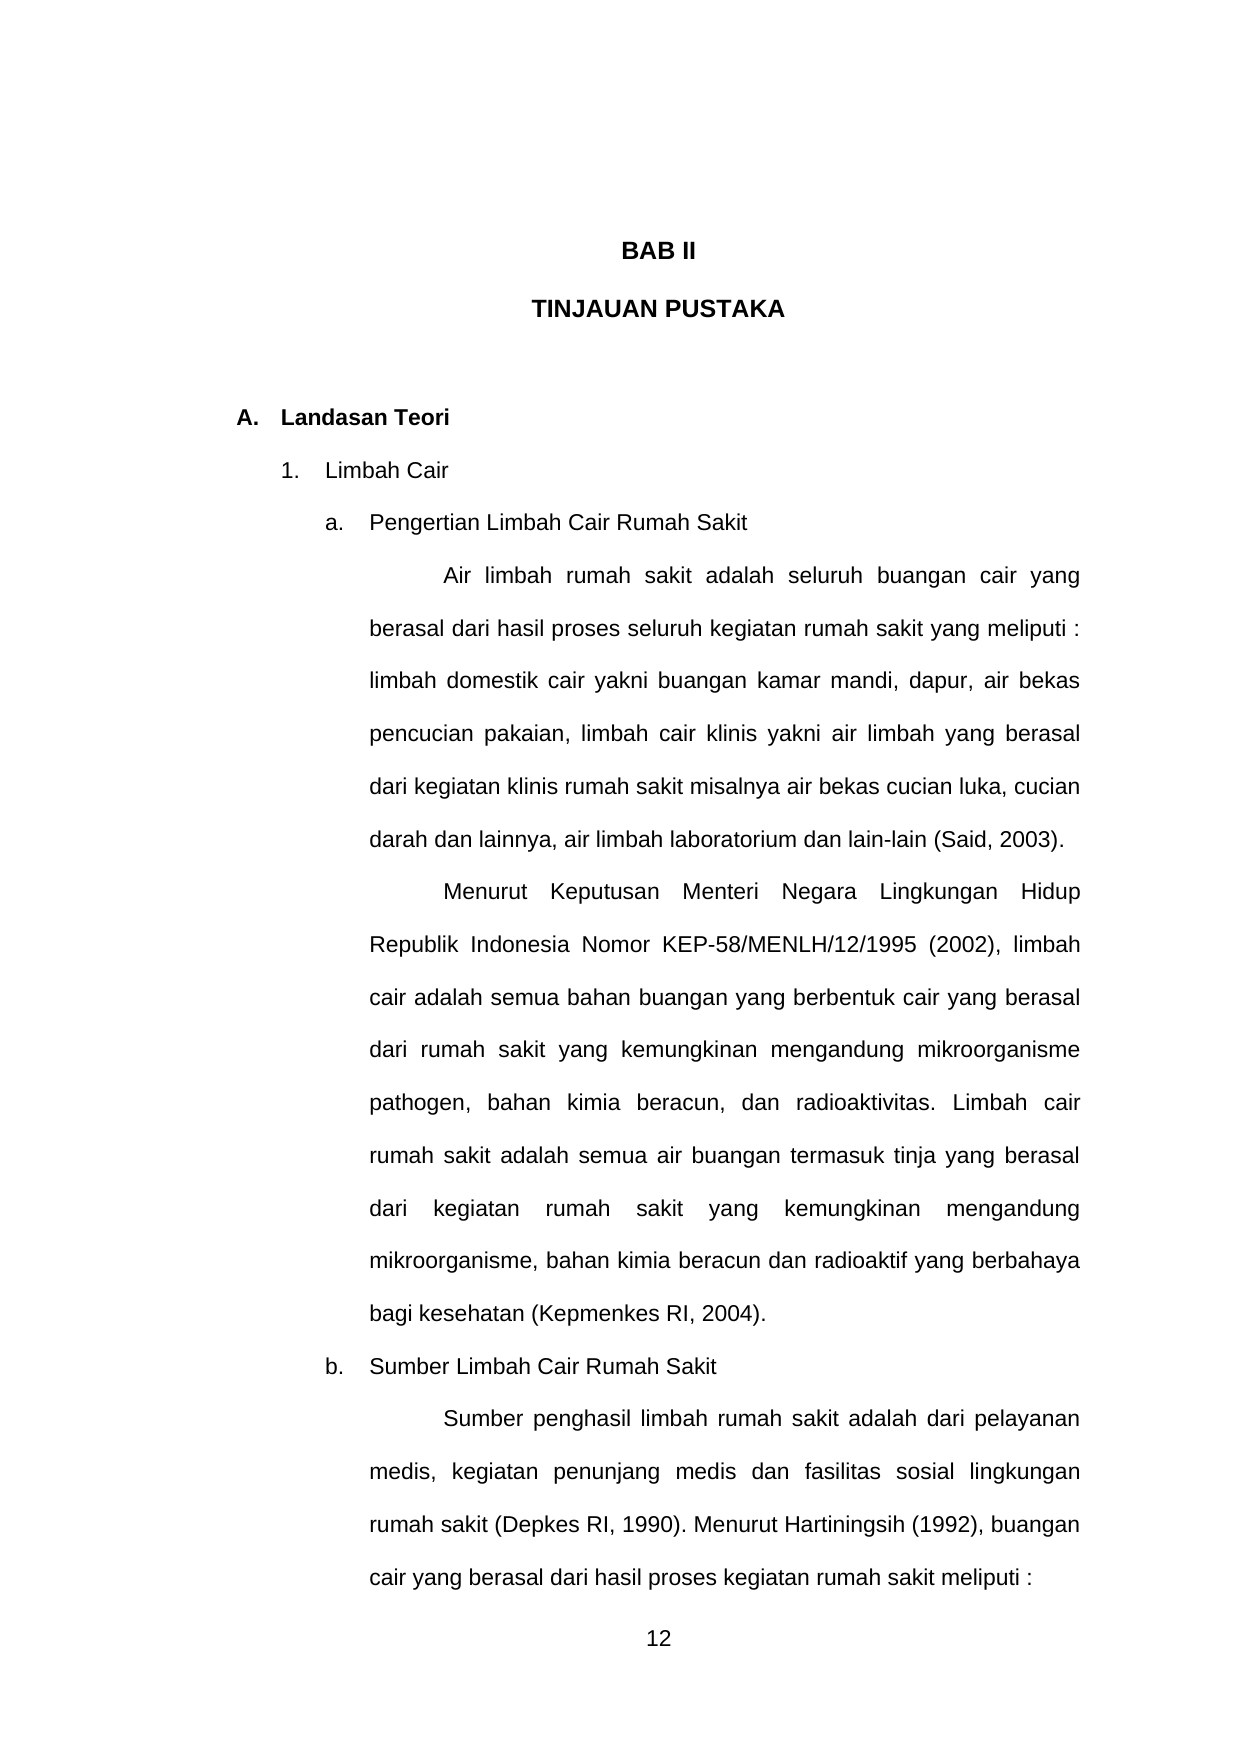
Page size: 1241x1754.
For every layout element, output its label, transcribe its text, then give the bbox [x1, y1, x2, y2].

list Limbah Cair [281, 457, 1081, 483]
list Landasan Teori [236, 404, 1081, 430]
list Sumber Limbah Cair Rumah Sakit [325, 1353, 1081, 1379]
text BAB II [236, 236, 1081, 265]
list Pengertian Limbah Cair Rumah Sakit [325, 509, 1081, 536]
list Sumber penghasil limbah rumah sakit adalah dari pelayanan medis, kegiatan penunjang medis dan fasilitas sosial lingkungan rumah sakit (Depkes RI, 1990). Menurut Hartiningsih (1992), buangan cair yang berasal dari hasil proses kegiatan rumah sakit meliputi : [369, 1405, 1081, 1590]
text TINJAUAN PUSTAKA [236, 294, 1081, 322]
list Air limbah rumah sakit adalah seluruh buangan cair yang berasal dari hasil proses seluruh kegiatan rumah sakit yang meliputi : limbah domestik cair yakni buangan kamar mandi, dapur, air bekas pencucian pakaian, limbah cair klinis yakni air limbah yang berasal dari kegiatan klinis rumah sakit misalnya air bekas cucian luka, cucian darah dan lainnya, air limbah laboratorium dan lain-lain (Said, 2003). [369, 562, 1081, 852]
list Menurut Keputusan Menteri Negara Lingkungan Hidup Republik Indonesia Nomor KEP-58/MENLH/12/1995 (2002), limbah cair adalah semua bahan buangan yang berbentuk cair yang berasal dari rumah sakit yang kemungkinan mengandung mikroorganisme pathogen, bahan kimia beracun, dan radioaktivitas. Limbah cair rumah sakit adalah semua air buangan termasuk tinja yang berasal dari kegiatan rumah sakit yang kemungkinan mengandung mikroorganisme, bahan kimia beracun dan radioaktif yang berbahaya bagi kesehatan (Kepmenkes RI, 2004). [369, 878, 1081, 1326]
